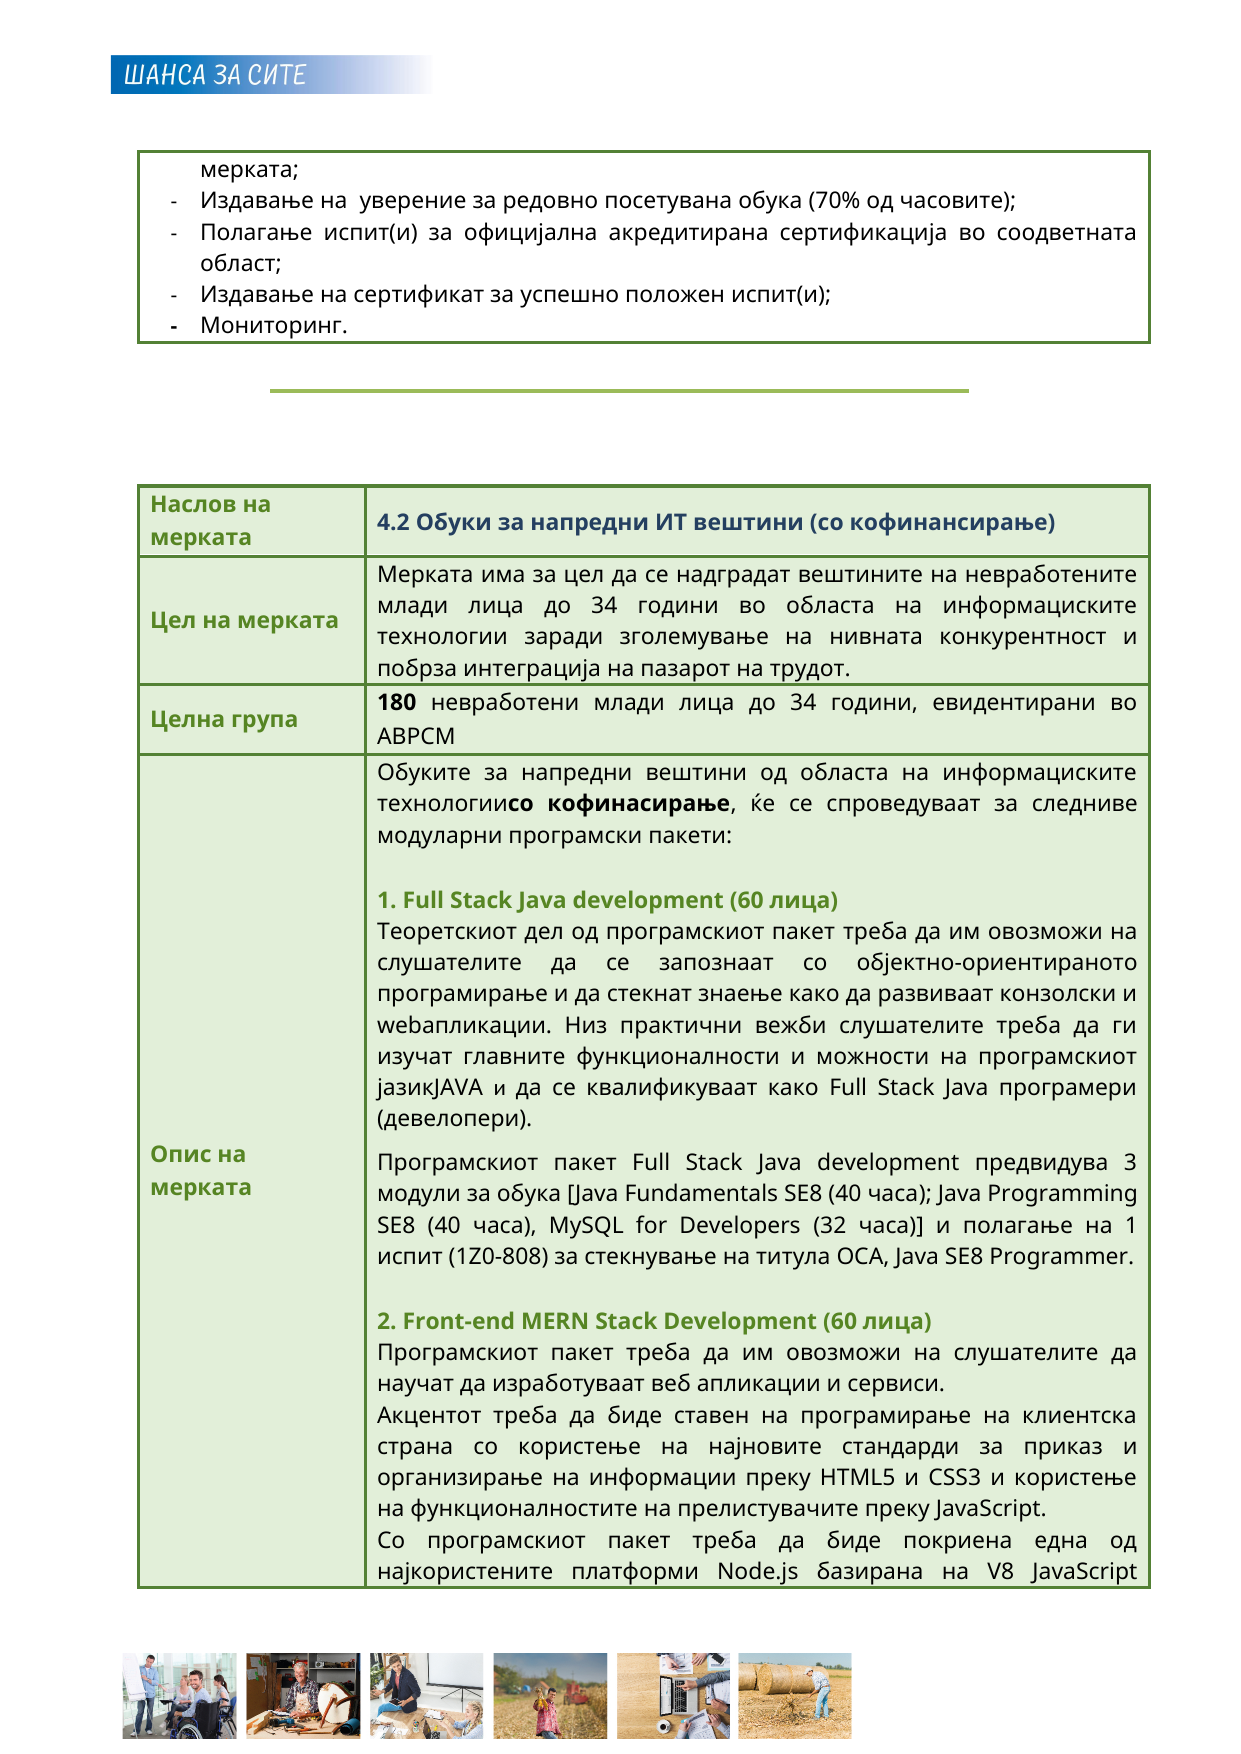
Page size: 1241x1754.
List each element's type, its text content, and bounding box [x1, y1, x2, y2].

picture [122, 1653, 853, 1739]
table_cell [367, 756, 1148, 1586]
table_cell Опис на мерката [140, 756, 364, 1586]
table_cell Целна група [140, 686, 364, 753]
picture [110, 55, 434, 94]
table_header 4.2 Обуки за напредни ИТ вештини (со кофинансирање) [367, 488, 1148, 554]
table_header Наслов на мерката [140, 488, 364, 554]
table_cell Цел на мерката [140, 558, 364, 683]
table_cell 180 невработени млади лица до 34 години, евидентирани во АВРСМ [367, 686, 1148, 753]
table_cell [140, 153, 1148, 341]
table_cell Мерката има за цел да се надградат вештините на невработените млади лица до 34 години во областа на информациските технологии заради зголемување на нивната конкурентност и побрза интеграција на пазарот на трудот. [367, 558, 1148, 683]
